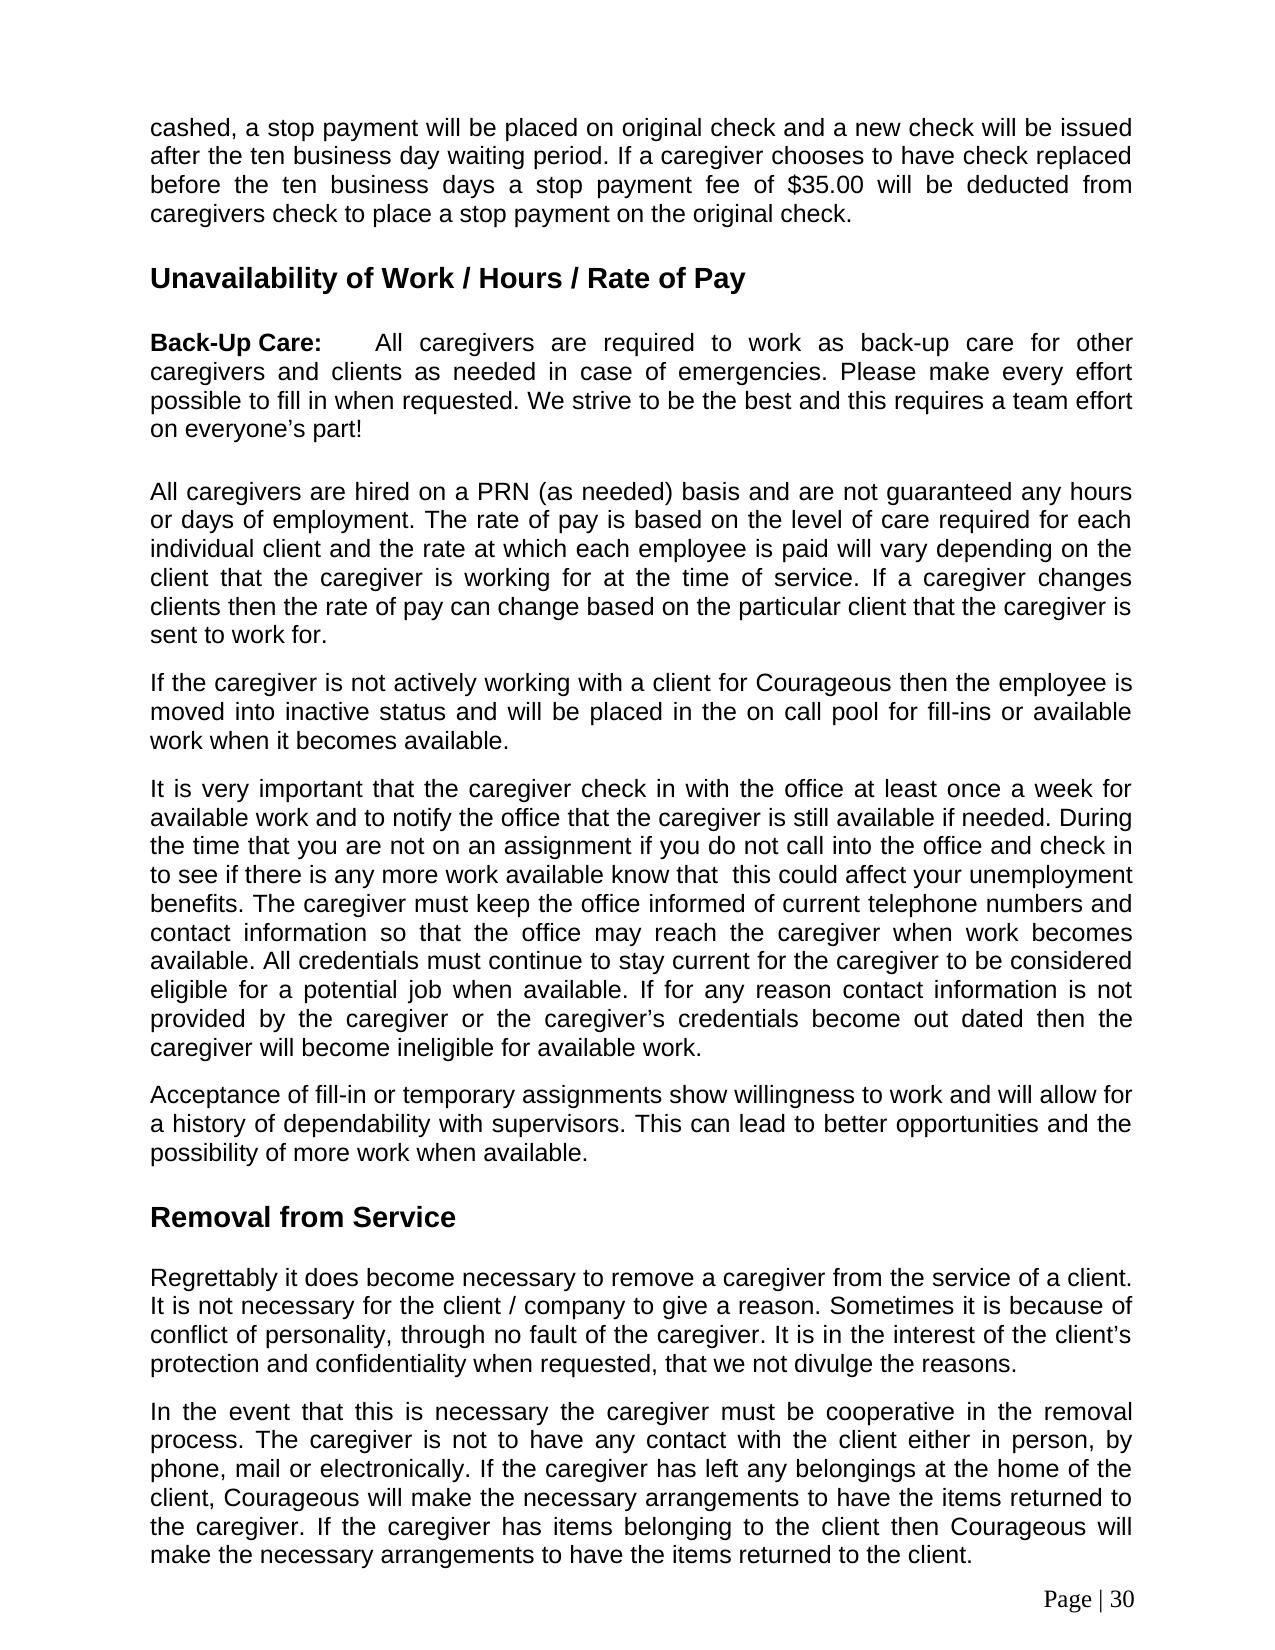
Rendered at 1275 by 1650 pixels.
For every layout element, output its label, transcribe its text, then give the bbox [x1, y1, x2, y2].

text Unavailability of Work / Hours / Rate of Pay [150, 261, 1134, 294]
text In the event that this is necessary the caregiver must be cooperative in the removal process. The caregiver is not to have any contact with the client either in person, by phone, mail or electronically. If the caregiver has left any belongings at the home of the client, Courageous will make the necessary arrangements to have the items returned to the caregiver. If the caregiver has items belonging to the client then Courageous will make the necessary arrangements to have the items returned to the client. [150, 1397, 1134, 1569]
text Back-Up Care: All caregivers are required to work as back-up care for other caregivers and clients as needed in case of emergencies. Please make every effort possible to fill in when requested. We strive to be the best and this requires a team effort on everyone’s part! [150, 328, 1134, 443]
text It is very important that the caregiver check in with the office at least once a week for available work and to notify the office that the caregiver is still available if needed. During the time that you are not on an assignment if you do not call into the office and check in to see if there is any more work available know that this could affect your unemployment benefits. The caregiver must keep the office informed of current telephone numbers and contact information so that the office may reach the caregiver when work becomes available. All credentials must continue to stay current for the caregiver to be considered eligible for a potential job when available. If for any reason contact information is not provided by the caregiver or the caregiver’s credentials become out dated then the caregiver will become ineligible for available work. [150, 774, 1134, 1061]
text Removal from Service [150, 1200, 1134, 1234]
text If the caregiver is not actively working with a client for Courageous then the employee is moved into inactive status and will be placed in the on call pool for fill-ins or available work when it becomes available. [150, 668, 1134, 754]
text Regrettably it does become necessary to remove a caregiver from the service of a client. It is not necessary for the client / company to give a reason. Sometimes it is because of conflict of personality, through no fault of the caregiver. It is in the interest of the client’s protection and confidentiality when requested, that we not divulge the reasons. [150, 1262, 1134, 1377]
text Acceptance of fill-in or temporary assignments show willingness to work and will allow for a history of dependability with supervisors. This can lead to better opportunities and the possibility of more work when available. [150, 1080, 1134, 1167]
text All caregivers are hired on a PRN (as needed) basis and are not guaranteed any hours or days of employment. The rate of pay is based on the level of care required for each individual client and the rate at which each employee is paid will vary depending on the client that the caregiver is working for at the time of service. If a caregiver changes clients then the rate of pay can change based on the particular client that the caregiver is sent to work for. [150, 477, 1134, 649]
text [150, 112, 1134, 227]
